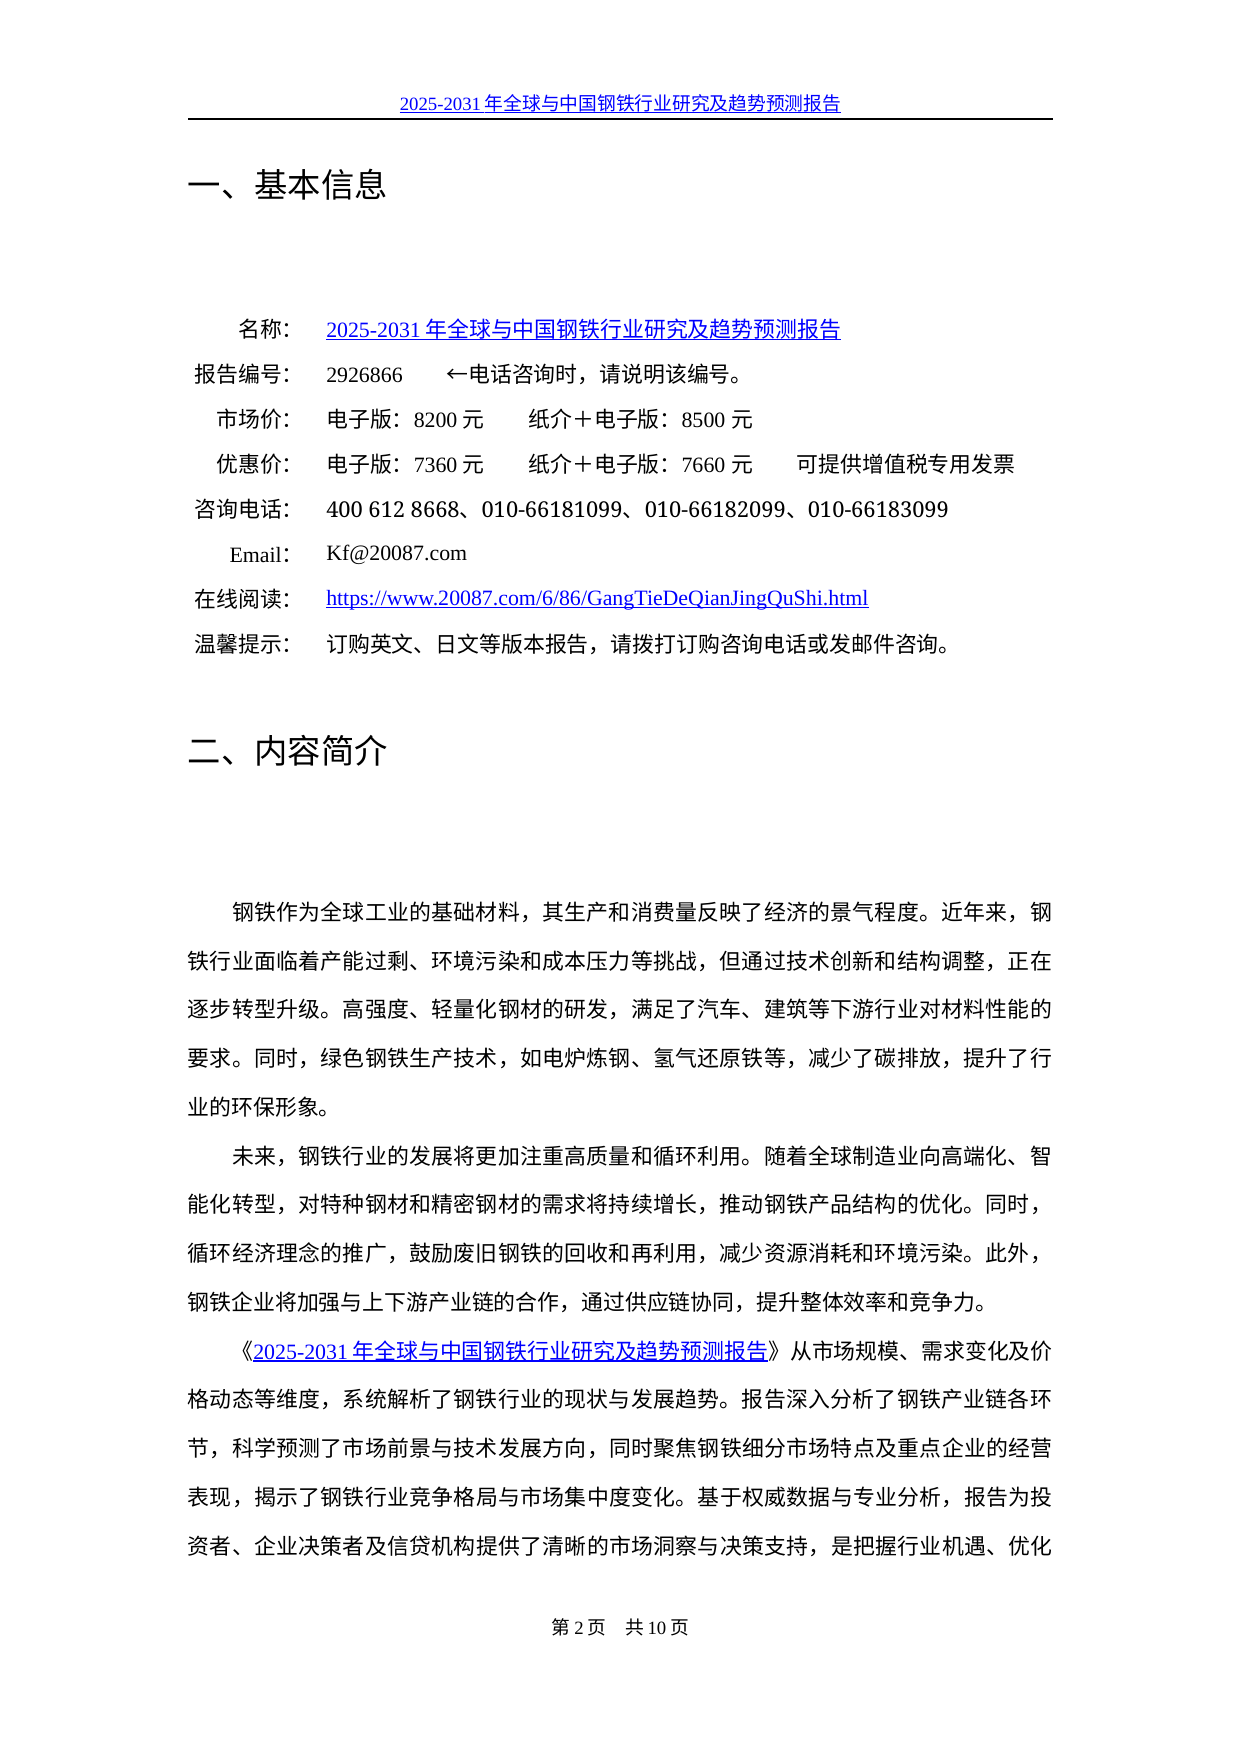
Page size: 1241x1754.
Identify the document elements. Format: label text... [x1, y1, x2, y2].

table_cell 电子版：7360 元 纸介＋电子版：7660 元 可提供增值税专用发票 [315, 447, 1073, 492]
table_cell Email： [167, 537, 315, 582]
table_cell [315, 582, 1073, 627]
table_cell 订购英文、日文等版本报告，请拨打订购咨询电话或发邮件咨询。 [315, 627, 1073, 672]
title 一、基本信息 [187, 150, 1053, 215]
table_header 名称： [167, 312, 315, 357]
table_cell 温馨提示： [167, 627, 315, 672]
table_cell 在线阅读： [167, 582, 315, 627]
table_cell Kf@20087.com [315, 537, 1073, 582]
table_cell 优惠价： [167, 447, 315, 492]
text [187, 894, 1053, 1561]
table_header 2025-2031年全球与中国钢铁行业研究及趋势预测报告 [315, 312, 1073, 357]
table_cell 报告编号： [167, 357, 315, 402]
table_cell 2926866 ←电话咨询时，请说明该编号。 [315, 357, 1073, 402]
table_cell 市场价： [167, 402, 315, 447]
table_cell 咨询电话： [167, 492, 315, 537]
table_cell 400 612 8668、010-66181099、010-66182099、010-66183099 [315, 492, 1073, 537]
table_cell 电子版：8200 元 纸介＋电子版：8500 元 [315, 402, 1073, 447]
title 二、内容简介 [187, 717, 1053, 782]
